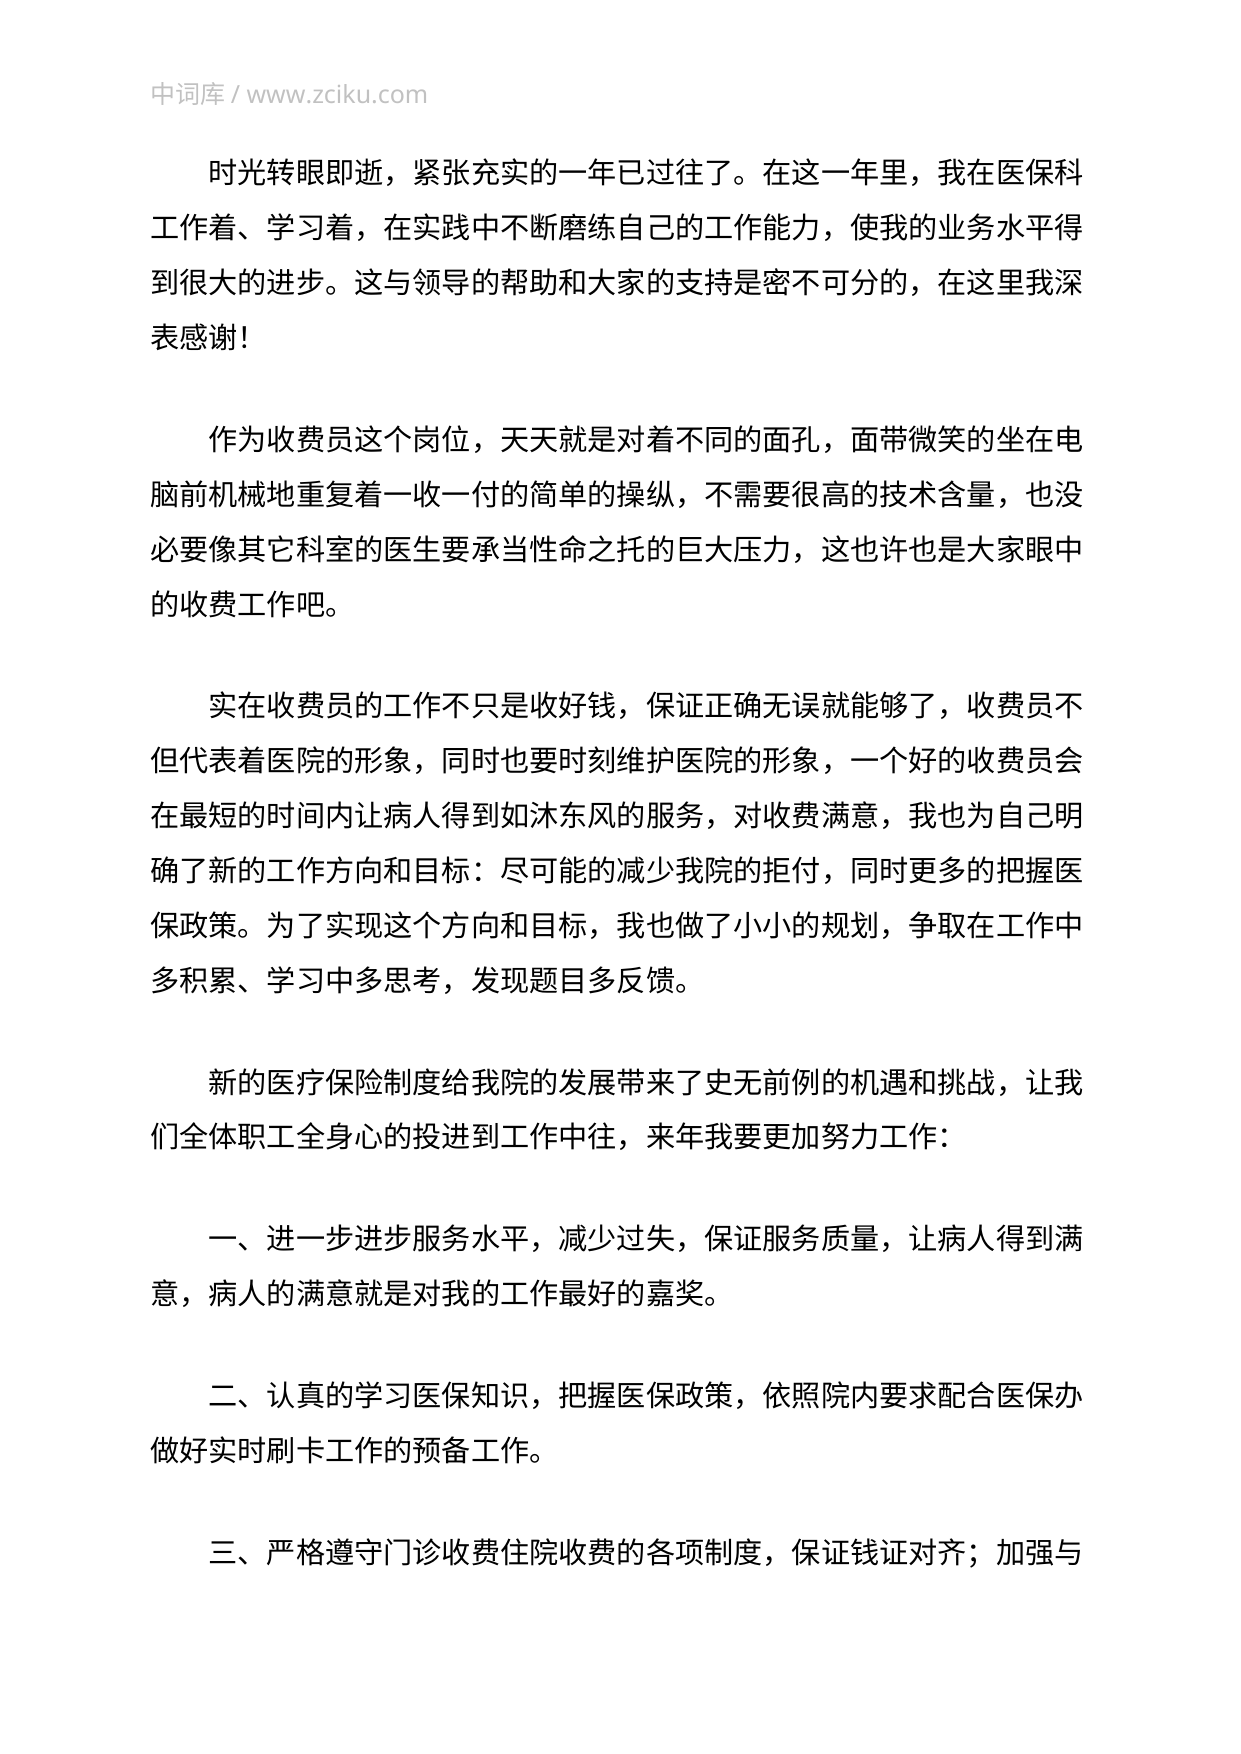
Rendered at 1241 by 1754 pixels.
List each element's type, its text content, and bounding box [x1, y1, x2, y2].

text 二、认真的学习医保知识，把握医保政策，依照院内要求配合医保办做好实时刷卡工作的预备工作。 [150, 1372, 1090, 1470]
text 时光转眼即逝，紧张充实的一年已过往了。在这一年里，我在医保科工作着、学习着，在实践中不断磨练自己的工作能力，使我的业务水平得到很大的进步。这与领导的帮助和大家的支持是密不可分的，在这里我深表感谢！ [150, 150, 1090, 357]
text 作为收费员这个岗位，天天就是对着不同的面孔，面带微笑的坐在电脑前机械地重复着一收一付的简单的操纵，不需要很高的技术含量，也没必要像其它科室的医生要承当性命之托的巨大压力，这也许也是大家眼中的收费工作吧。 [150, 416, 1090, 623]
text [150, 1529, 1090, 1571]
text 实在收费员的工作不只是收好钱，保证正确无误就能够了，收费员不但代表着医院的形象，同时也要时刻维护医院的形象，一个好的收费员会在最短的时间内让病人得到如沐东风的服务，对收费满意，我也为自己明确了新的工作方向和目标：尽可能的减少我院的拒付，同时更多的把握医保政策。为了实现这个方向和目标，我也做了小小的规划，争取在工作中多积累、学习中多思考，发现题目多反馈。 [150, 683, 1090, 1000]
text 新的医疗保险制度给我院的发展带来了史无前例的机遇和挑战，让我们全体职工全身心的投进到工作中往，来年我要更加努力工作： [150, 1059, 1090, 1156]
text 一、进一步进步服务水平，减少过失，保证服务质量，让病人得到满意，病人的满意就是对我的工作最好的嘉奖。 [150, 1216, 1090, 1313]
